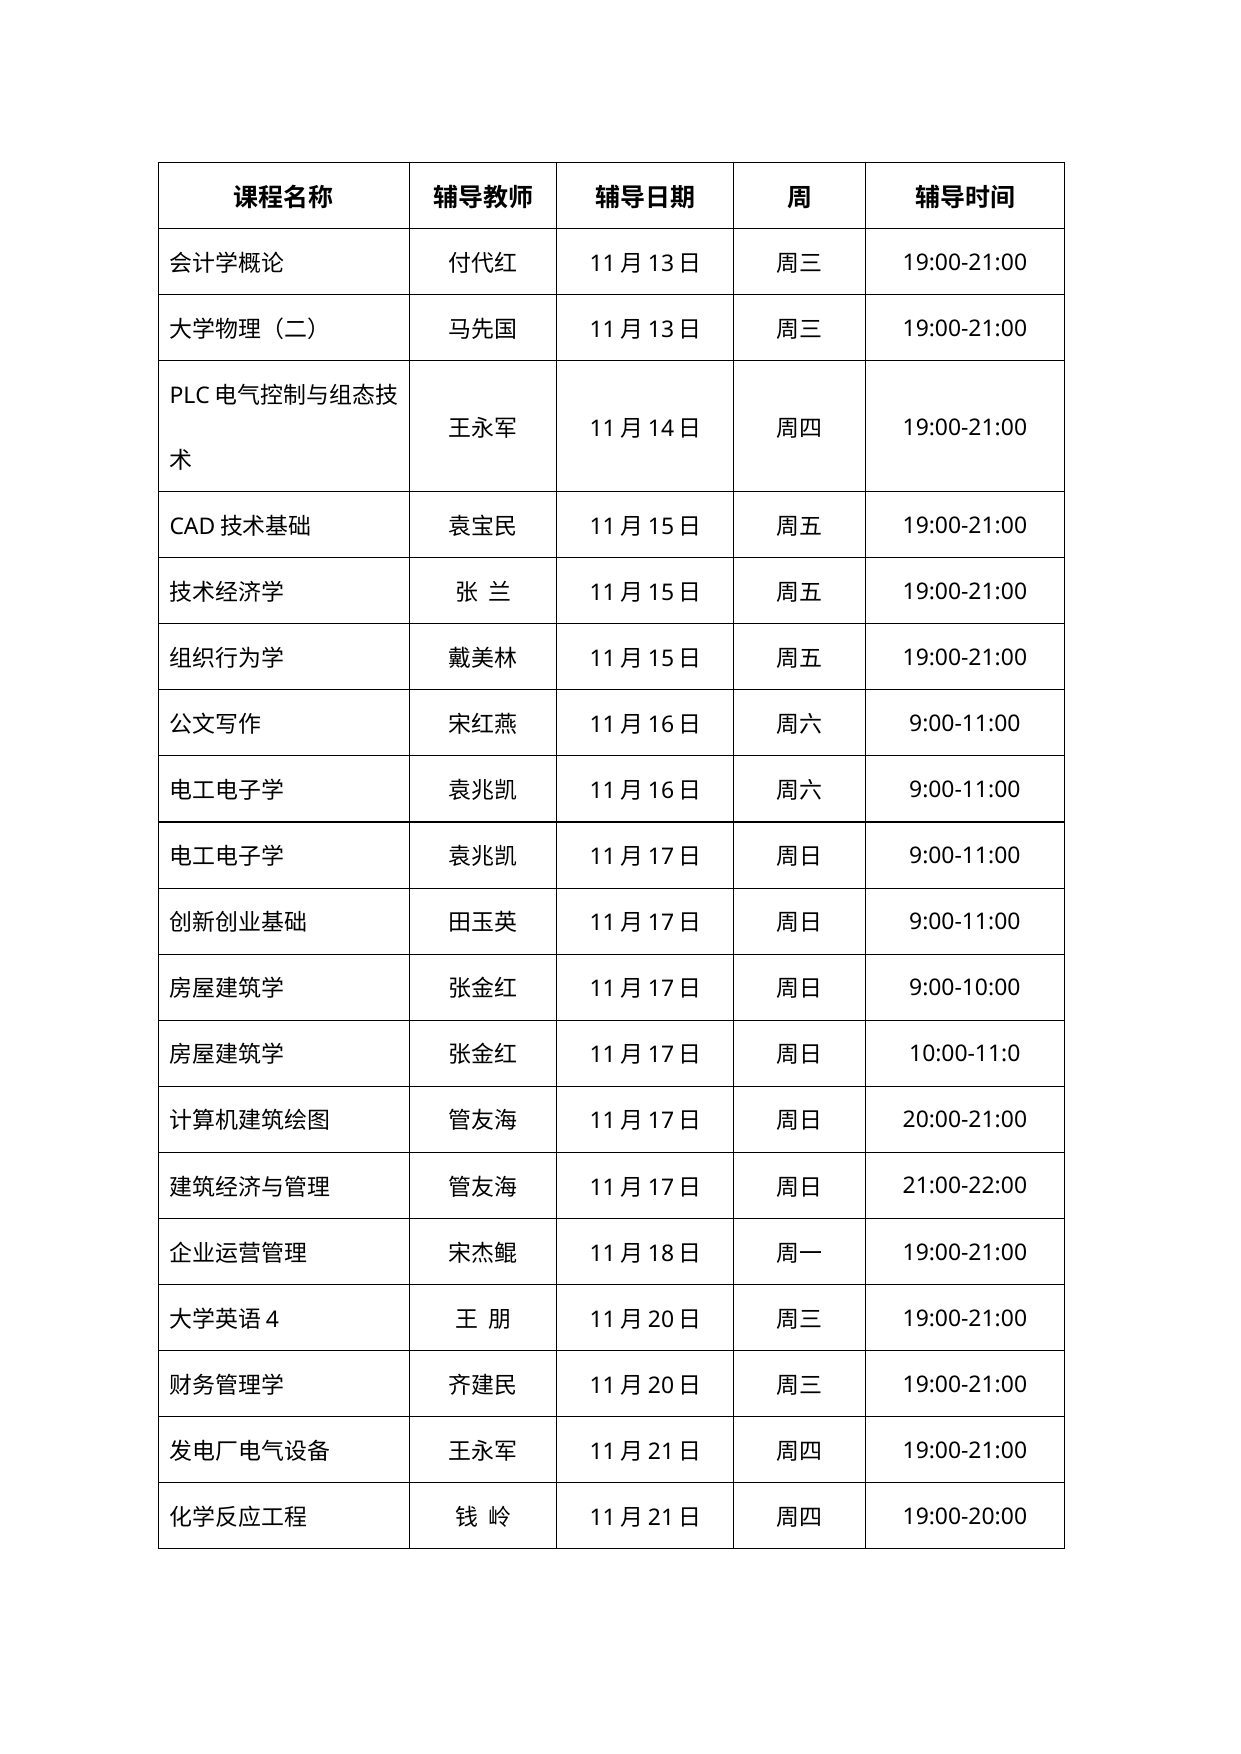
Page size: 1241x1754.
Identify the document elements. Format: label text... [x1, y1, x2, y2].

table_cell 11月18日 [557, 1219, 733, 1284]
table_cell 计算机建筑绘图 [159, 1087, 409, 1152]
table_cell 组织行为学 [159, 624, 409, 689]
table_cell 周三 [734, 1285, 865, 1350]
table_cell PLC电气控制与组态技术 [159, 361, 409, 491]
table_cell 周五 [734, 492, 865, 557]
table_cell 9:00-11:00 [866, 756, 1064, 821]
table_cell 付代红 [410, 229, 556, 294]
table_cell 9:00-11:00 [866, 823, 1064, 887]
table_cell 11月21日 [557, 1483, 733, 1548]
table_cell 袁兆凯 [410, 823, 556, 887]
table_cell 19:00-21:00 [866, 295, 1064, 360]
table_cell 19:00-21:00 [866, 624, 1064, 689]
table_cell 宋杰鲲 [410, 1219, 556, 1284]
table_cell 11月20日 [557, 1285, 733, 1350]
table_cell 周日 [734, 1087, 865, 1152]
table_cell 周日 [734, 955, 865, 1019]
table_header 辅导日期 [557, 163, 733, 228]
table_cell 周四 [734, 361, 865, 491]
table_cell 周三 [734, 229, 865, 294]
table_cell 创新创业基础 [159, 889, 409, 953]
table_cell 电工电子学 [159, 756, 409, 821]
table_cell 11月17日 [557, 889, 733, 953]
table_cell 19:00-21:00 [866, 1219, 1064, 1284]
table_cell 19:00-21:00 [866, 1285, 1064, 1350]
table_cell 钱 岭 [410, 1483, 556, 1548]
table_cell 9:00-11:00 [866, 690, 1064, 755]
table_cell 9:00-10:00 [866, 955, 1064, 1019]
table_cell 技术经济学 [159, 558, 409, 623]
table_cell 周六 [734, 690, 865, 755]
table_cell 10:00-11:0 [866, 1021, 1064, 1086]
table_cell 发电厂电气设备 [159, 1417, 409, 1482]
table_cell 周六 [734, 756, 865, 821]
table_cell 9:00-11:00 [866, 889, 1064, 953]
table_cell 11月13日 [557, 229, 733, 294]
table_cell 11月17日 [557, 1021, 733, 1086]
table_cell 王永军 [410, 361, 556, 491]
table_cell 张金红 [410, 955, 556, 1019]
table_cell 周四 [734, 1483, 865, 1548]
table_cell 戴美林 [410, 624, 556, 689]
table_cell 齐建民 [410, 1351, 556, 1416]
table_cell 21:00-22:00 [866, 1153, 1064, 1218]
table_cell 周一 [734, 1219, 865, 1284]
table_cell 11月17日 [557, 955, 733, 1019]
table_cell 周三 [734, 295, 865, 360]
table_cell 袁宝民 [410, 492, 556, 557]
table_cell 周日 [734, 823, 865, 887]
table_cell 11月17日 [557, 1087, 733, 1152]
table_cell 周三 [734, 1351, 865, 1416]
table_header 周 [734, 163, 865, 228]
table_cell 11月13日 [557, 295, 733, 360]
table_cell 19:00-21:00 [866, 1351, 1064, 1416]
table_cell 建筑经济与管理 [159, 1153, 409, 1218]
table_cell 11月14日 [557, 361, 733, 491]
table_header 辅导时间 [866, 163, 1064, 228]
table_cell 11月17日 [557, 823, 733, 887]
table_cell 11月17日 [557, 1153, 733, 1218]
table_cell 公文写作 [159, 690, 409, 755]
table_cell 马先国 [410, 295, 556, 360]
table_cell 田玉英 [410, 889, 556, 953]
table_cell 会计学概论 [159, 229, 409, 294]
table_cell 管友海 [410, 1153, 556, 1218]
table_cell 11月15日 [557, 492, 733, 557]
table_cell 周日 [734, 1021, 865, 1086]
table_cell 11月20日 [557, 1351, 733, 1416]
table_cell 周四 [734, 1417, 865, 1482]
table_cell 宋红燕 [410, 690, 556, 755]
table_cell 管友海 [410, 1087, 556, 1152]
table_cell 11月15日 [557, 624, 733, 689]
table_cell 11月16日 [557, 690, 733, 755]
table_cell 19:00-21:00 [866, 361, 1064, 491]
table_cell 大学物理（二） [159, 295, 409, 360]
table_cell 19:00-21:00 [866, 1417, 1064, 1482]
table_cell 周日 [734, 1153, 865, 1218]
table_cell 王永军 [410, 1417, 556, 1482]
table_cell 20:00-21:00 [866, 1087, 1064, 1152]
table_cell 房屋建筑学 [159, 955, 409, 1019]
table_cell 王 朋 [410, 1285, 556, 1350]
table_cell 19:00-21:00 [866, 492, 1064, 557]
table_header 课程名称 [159, 163, 409, 228]
table_cell 周五 [734, 624, 865, 689]
table_cell 化学反应工程 [159, 1483, 409, 1548]
table_cell 电工电子学 [159, 823, 409, 887]
table_cell 袁兆凯 [410, 756, 556, 821]
table_cell 大学英语4 [159, 1285, 409, 1350]
table_cell 周日 [734, 889, 865, 953]
table_header 辅导教师 [410, 163, 556, 228]
table_cell 企业运营管理 [159, 1219, 409, 1284]
table_cell 11月15日 [557, 558, 733, 623]
table_cell 房屋建筑学 [159, 1021, 409, 1086]
table_cell CAD技术基础 [159, 492, 409, 557]
table_cell 11月16日 [557, 756, 733, 821]
table_cell 张 兰 [410, 558, 556, 623]
table_cell 19:00-21:00 [866, 229, 1064, 294]
table_cell 周五 [734, 558, 865, 623]
table_cell 19:00-20:00 [866, 1483, 1064, 1548]
table_cell 张金红 [410, 1021, 556, 1086]
table_cell 19:00-21:00 [866, 558, 1064, 623]
table_cell 11月21日 [557, 1417, 733, 1482]
table_cell 财务管理学 [159, 1351, 409, 1416]
